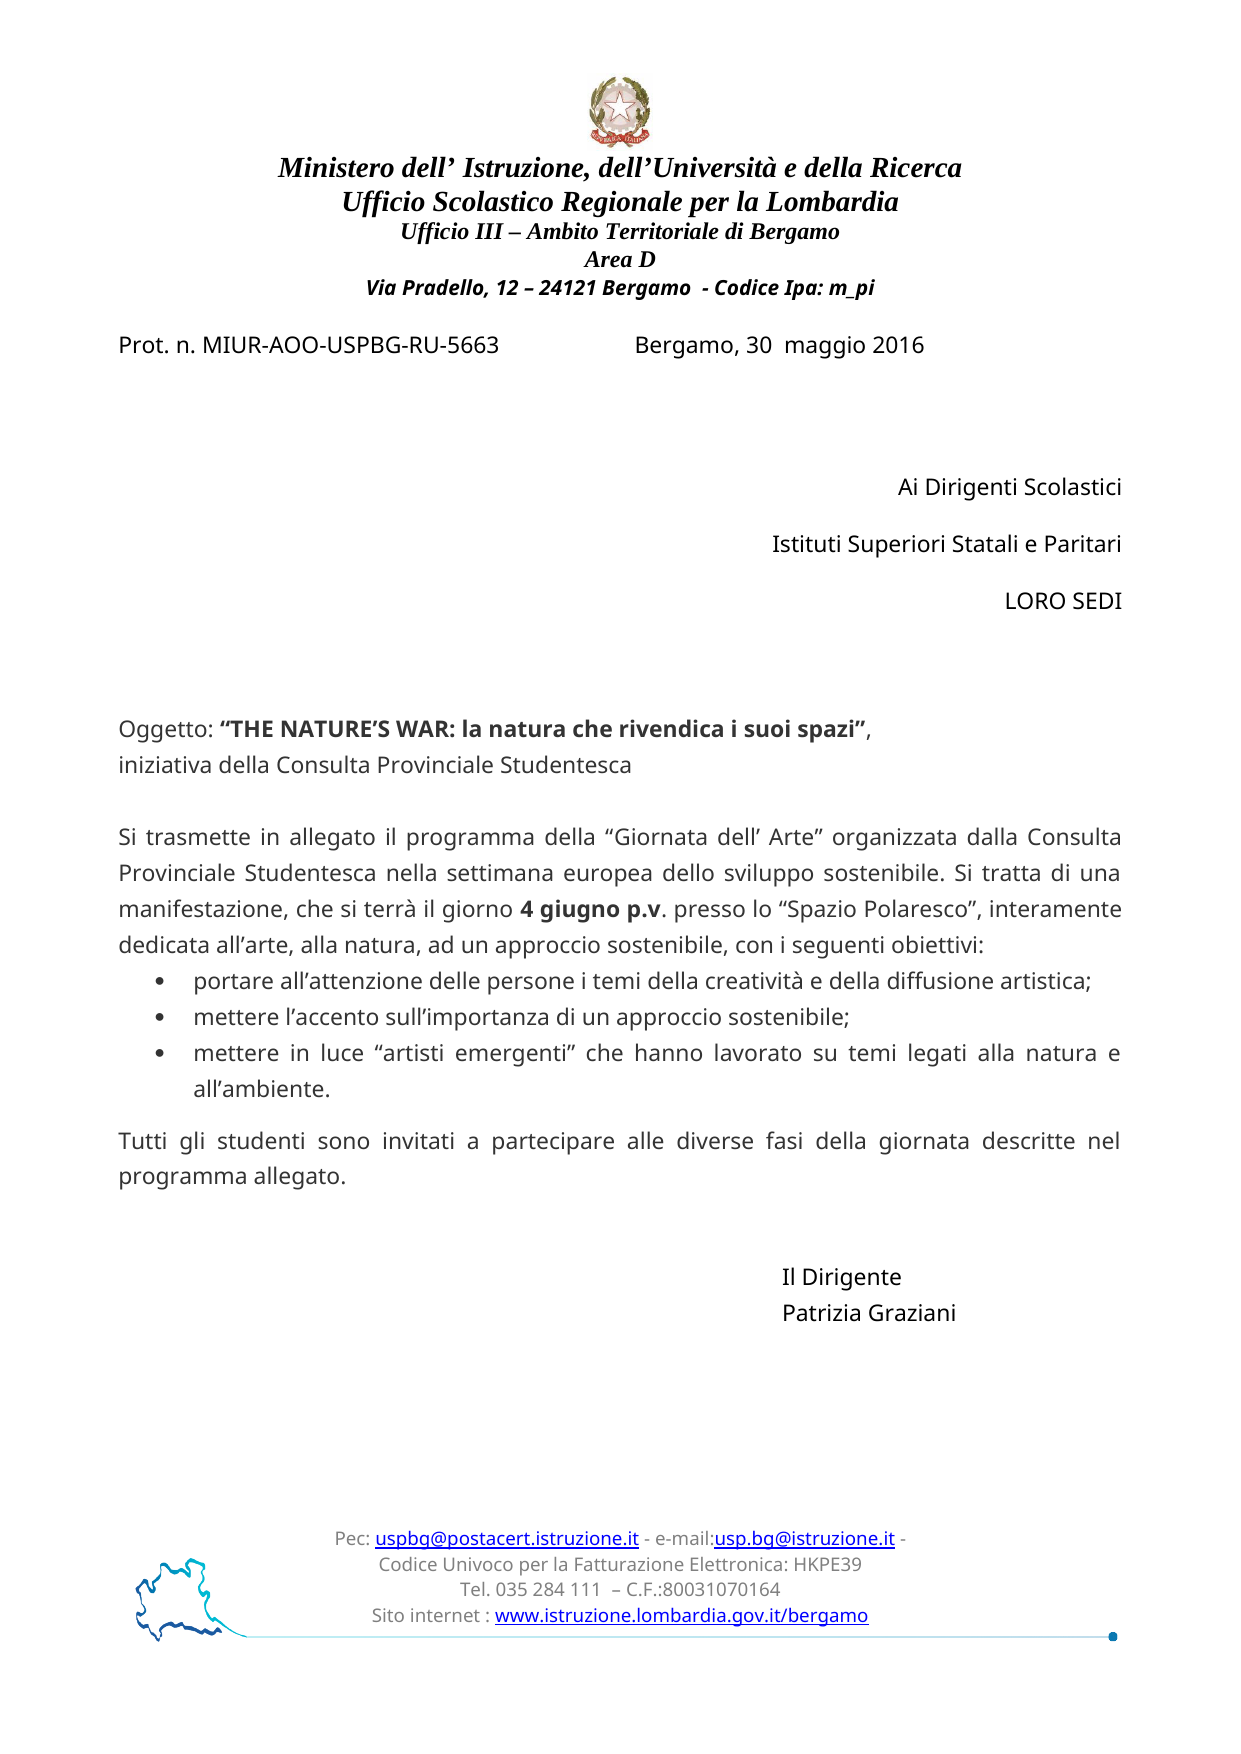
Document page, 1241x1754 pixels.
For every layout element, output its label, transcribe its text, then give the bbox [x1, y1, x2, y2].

text Tutti gli studenti sono invitati a partecipare alle diverse fasi della giornata descritte nel programma allegato. [118, 1121, 1122, 1191]
text Istituti Superiori Statali e Paritari [118, 528, 1122, 559]
list mettere in luce “artisti emergenti” che hanno lavorato su temi legati alla natura e all’ambiente. [156, 1037, 1122, 1104]
list mettere l’accento sull’importanza di un approccio sostenibile; [156, 1001, 1122, 1032]
picture [118, 1555, 1119, 1642]
text Patrizia Graziani [708, 1296, 1122, 1328]
text Il Dirigente [118, 1261, 1122, 1292]
text Oggetto: “THE NATURE’S WAR: la natura che rivendica i suoi spazi”, [118, 713, 1122, 745]
text iniziativa della Consulta Provinciale Studentesca [118, 749, 1122, 781]
text Ai Dirigenti Scolastici [118, 471, 1122, 502]
text Si trasmette in allegato il programma della “Giornata dell’ Arte” organizzata dalla Consulta Provinciale Studentesca nella settimana europea dello sviluppo sostenibile. Si tratta di una manifestazione, che si terrà il giorno 4 giugno p.v. presso lo “Spazio Polaresco”, interamente dedicata all’arte, alla natura, ad un approccio sostenibile, con i seguenti obiettivi: [118, 821, 1122, 960]
list portare all’attenzione delle persone i temi della creatività e della diffusione artistica; [156, 965, 1122, 996]
text LORO SEDI [118, 585, 1122, 616]
text Prot. n. MIUR-AOO-USPBG-RU-5663 Bergamo, 30 maggio 2016 [118, 329, 1122, 360]
